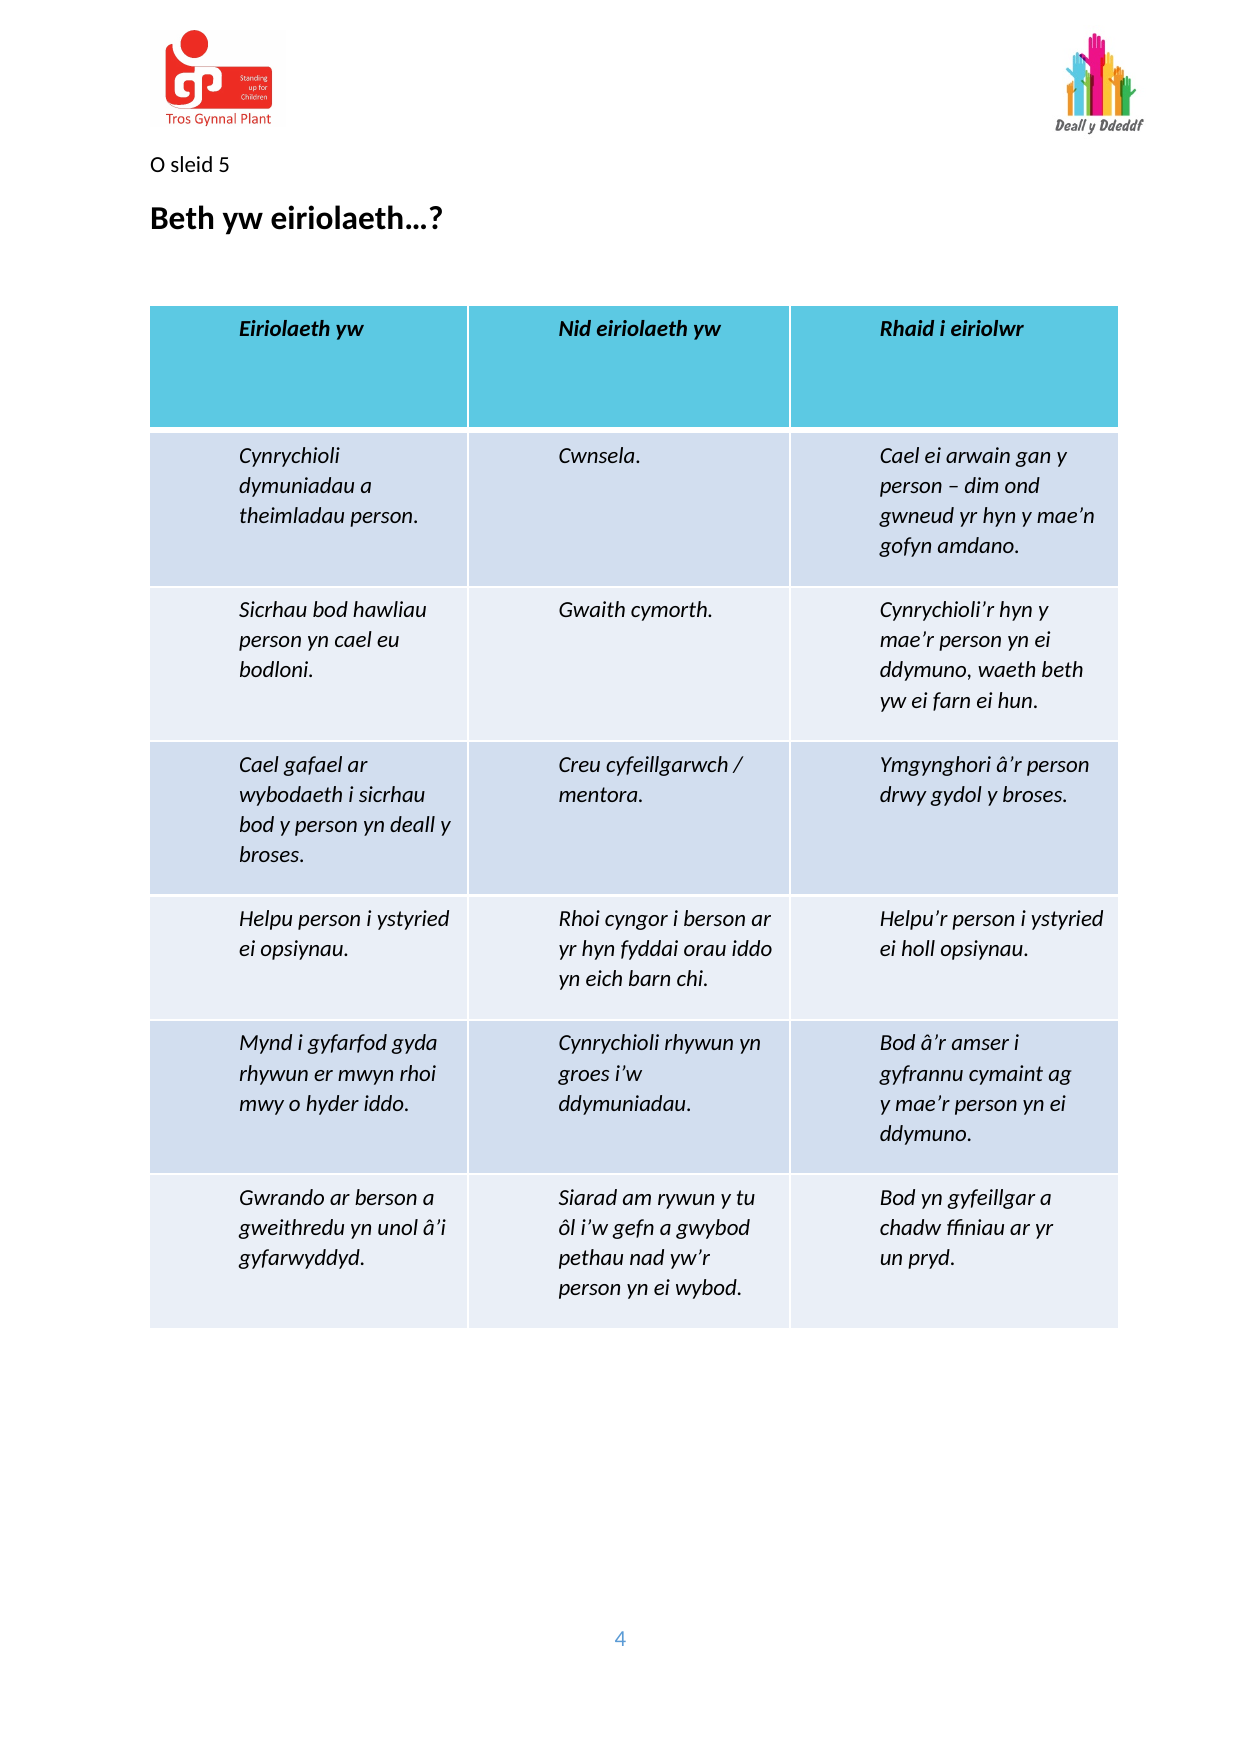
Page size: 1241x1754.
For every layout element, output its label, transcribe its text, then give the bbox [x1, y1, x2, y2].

table_cell Cynrychioli dymuniadau a theimladau person. [150, 433, 467, 586]
table_cell Cael ei arwain gan y person – dim ond gwneud yr hyn y mae’n gofyn amdano. [791, 433, 1118, 586]
table_cell Cael gafael ar wybodaeth i sicrhau bod y person yn deall y broses. [150, 742, 467, 894]
table_cell Bod yn gyfeillgar a chadw ffiniau ar yr un pryd. [791, 1175, 1118, 1328]
table_cell Gwaith cymorth. [469, 588, 789, 740]
table_cell Ymgynghori â’r person drwy gydol y broses. [791, 742, 1118, 894]
table_cell Siarad am rywun y tu ôl i’w gefn a gwybod pethau nad yw’r person yn ei wybod. [469, 1175, 789, 1328]
table_header Nid eiriolaeth yw [469, 306, 789, 427]
table_cell Mynd i gyfarfod gyda rhywun er mwyn rhoi mwy o hyder iddo. [150, 1021, 467, 1173]
table_cell Bod â’r amser i gyfrannu cymaint ag y mae’r person yn ei ddymuno. [791, 1021, 1118, 1173]
table_cell Cynrychioli rhywun yn groes i’w ddymuniadau. [469, 1021, 789, 1173]
table_cell Gwrando ar berson a gweithredu yn unol â’i gyfarwyddyd. [150, 1175, 467, 1328]
picture [1031, 25, 1166, 143]
table_cell Sicrhau bod hawliau person yn cael eu bodloni. [150, 588, 467, 740]
table_cell Cwnsela. [469, 433, 789, 586]
table_cell Rhoi cyngor i berson ar yr hyn fyddai orau iddo yn eich barn chi. [469, 897, 789, 1019]
table_header Rhaid i eiriolwr [791, 306, 1118, 427]
text Beth yw eiriolaeth…? [150, 197, 1090, 238]
table_cell Cynrychioli’r hyn y mae’r person yn ei ddymuno, waeth beth yw ei farn ei hun. [791, 588, 1118, 740]
table_header Eiriolaeth yw [150, 306, 467, 427]
text O sleid 5 [150, 150, 1090, 178]
table_cell Helpu’r person i ystyried ei holl opsiynau. [791, 897, 1118, 1019]
table_cell Helpu person i ystyried ei opsiynau. [150, 897, 467, 1019]
picture [150, 30, 287, 127]
table_cell Creu cyfeillgarwch / mentora. [469, 742, 789, 894]
